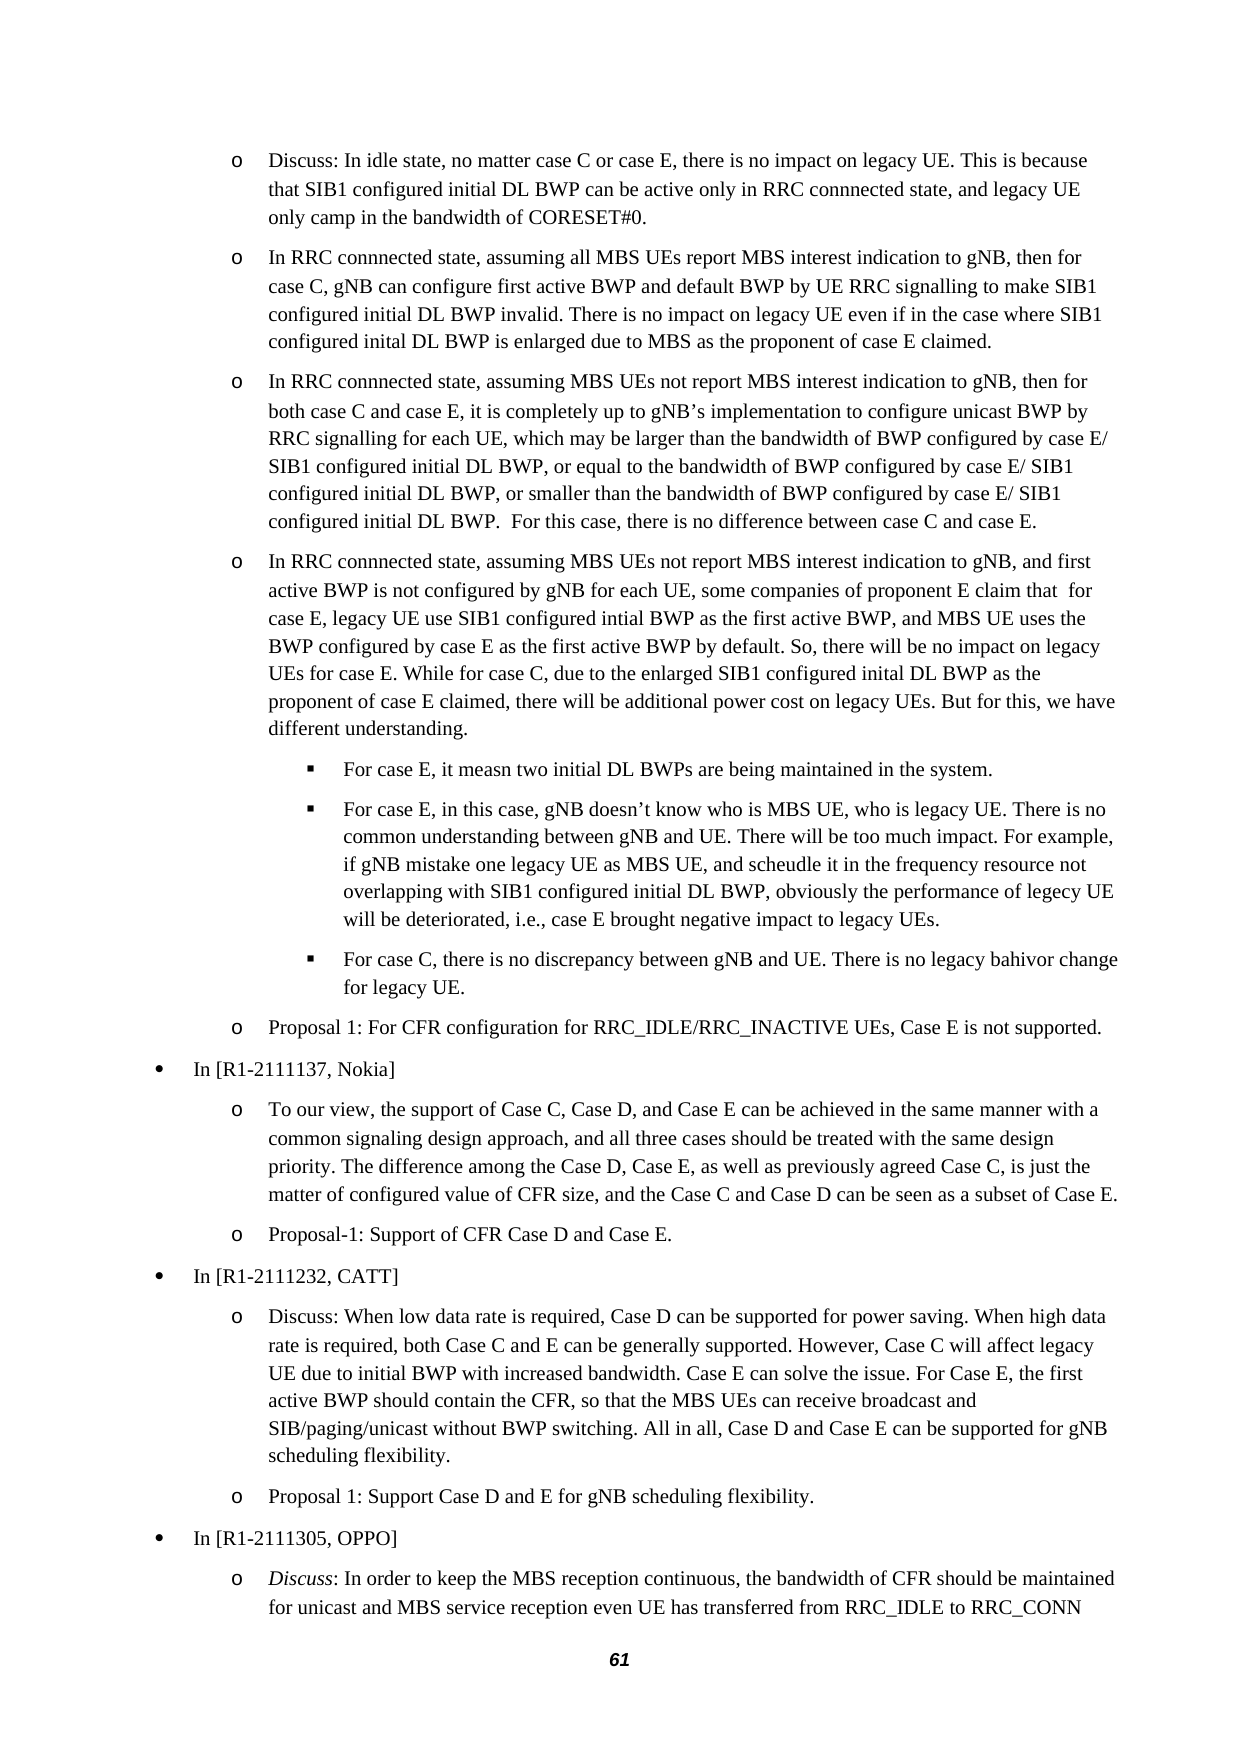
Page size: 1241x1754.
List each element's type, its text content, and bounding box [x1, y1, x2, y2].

list Proposal 1: Support Case D and E for gNB scheduling flexibility. [231, 1483, 1122, 1509]
list In [R1-2111232, CATT] [156, 1264, 1122, 1288]
list Proposal 1: For CFR configuration for RRC_IDLE/RRC_INACTIVE UEs, Case E is not supported. [231, 1015, 1122, 1041]
list For case E, it measn two initial DL BWPs are being maintained in the system. [306, 756, 1122, 781]
list In [R1-2111137, Nokia] [156, 1057, 1122, 1081]
list Proposal-1: Support of CFR Case D and Case E. [231, 1222, 1122, 1247]
list In RRC connnected state, assuming MBS UEs not report MBS interest indication to gNB, then for both case C and case E, it is completely up to gNB’s implementation to configure unicast BWP by RRC signalling for each UE, which may be larger than the bandwidth of BWP configured by case E/ SIB1 configured initial DL BWP, or equal to the bandwidth of BWP configured by case E/ SIB1 configured initial DL BWP, or smaller than the bandwidth of BWP configured by case E/ SIB1 configured initial DL BWP. For this case, there is no difference between case C and case E. [231, 369, 1122, 533]
list For case C, there is no discrepancy between gNB and UE. There is no legacy bahivor change for legacy UE. [306, 947, 1122, 999]
list To our view, the support of Case C, Case D, and Case E can be achieved in the same manner with a common signaling design approach, and all three cases should be treated with the same design priority. The difference among the Case D, Case E, as well as previously agreed Case C, is just the matter of configured value of CFR size, and the Case C and Case D can be seen as a subset of Case E. [231, 1097, 1122, 1206]
list In RRC connnected state, assuming all MBS UEs report MBS interest indication to gNB, then for case C, gNB can configure first active BWP and default BWP by UE RRC signalling to make SIB1 configured initial DL BWP invalid. There is no impact on legacy UE even if in the case where SIB1 configured inital DL BWP is enlarged due to MBS as the proponent of case E claimed. [231, 245, 1122, 353]
list In [R1-2111305, OPPO] [156, 1526, 1122, 1550]
list Discuss: When low data rate is required, Case D can be supported for power saving. When high data rate is required, both Case C and E can be generally supported. However, Case C will affect legacy UE due to initial BWP with increased bandwidth. Case E can solve the issue. For Case E, the first active BWP should contain the CFR, so that the MBS UEs can receive broadcast and SIB/paging/unicast without BWP switching. All in all, Case D and Case E can be supported for gNB scheduling flexibility. [231, 1304, 1122, 1467]
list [231, 1566, 1122, 1619]
list Discuss: In idle state, no matter case C or case E, there is no impact on legacy UE. This is because that SIB1 configured initial DL BWP can be active only in RRC connnected state, and legacy UE only camp in the bandwidth of CORESET#0. [231, 148, 1122, 229]
list For case E, in this case, gNB doesn’t know who is MBS UE, who is legacy UE. There is no common understanding between gNB and UE. There will be too much impact. For example, if gNB mistake one legacy UE as MBS UE, and scheudle it in the frequency resource not overlapping with SIB1 configured initial DL BWP, obviously the performance of legecy UE will be deteriorated, i.e., case E brought negative impact to legacy UEs. [306, 797, 1122, 931]
list In RRC connnected state, assuming MBS UEs not report MBS interest indication to gNB, and first active BWP is not configured by gNB for each UE, some companies of proponent E claim that for case E, legacy UE use SIB1 configured intial BWP as the first active BWP, and MBS UE uses the BWP configured by case E as the first active BWP by default. So, there will be no impact on legacy UEs for case E. While for case C, due to the enlarged SIB1 configured inital DL BWP as the proponent of case E claimed, there will be additional power cost on legacy UEs. But for this, we have different understanding. [231, 549, 1122, 740]
